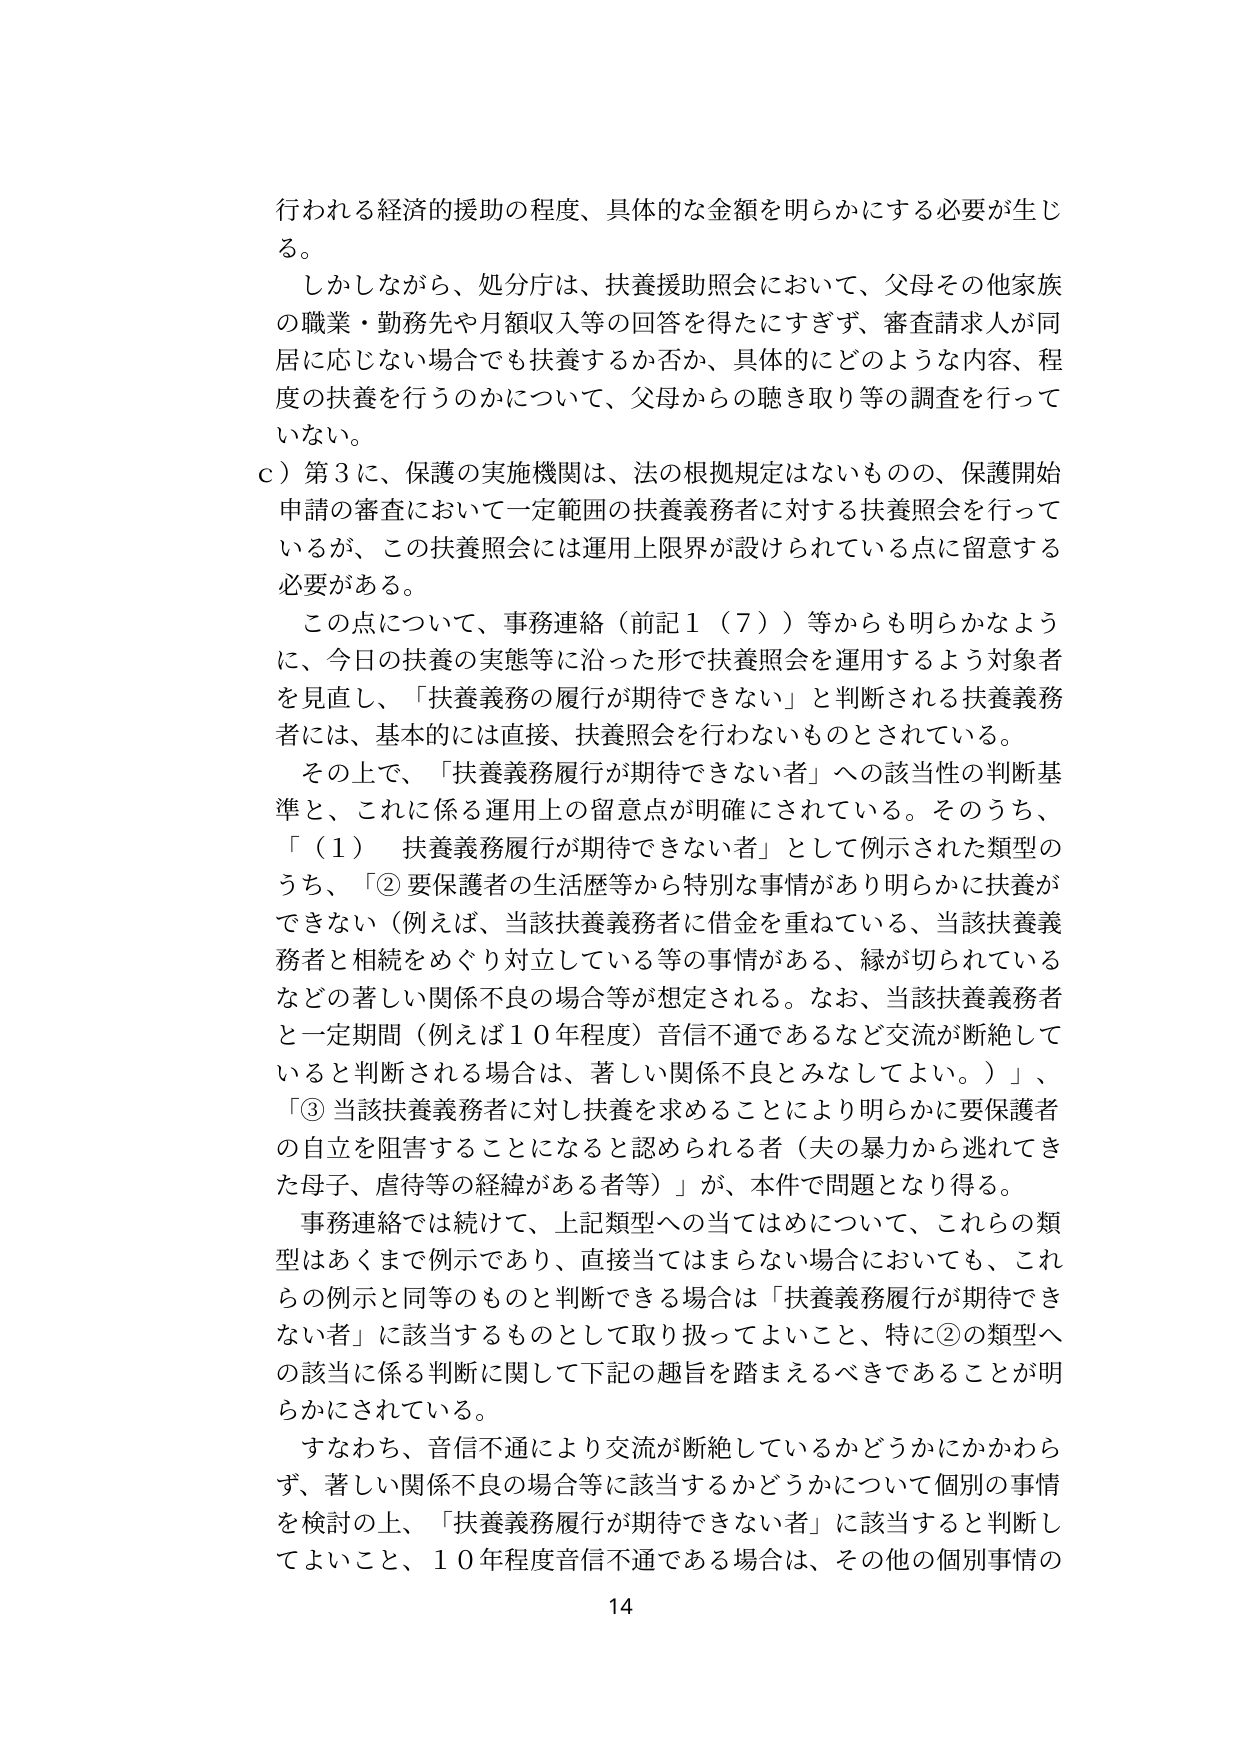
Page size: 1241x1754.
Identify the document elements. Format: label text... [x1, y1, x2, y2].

text この点について、事務連絡（前記１（７））等からも明らかなように、今日の扶養の実態等に沿った形で扶養照会を運用するよう対象者を見直し、「扶養義務の履行が期待できない」と判断される扶養義務者には、基本的には直接、扶養照会を行わないものとされている。 [276, 603, 1063, 753]
text しかしながら、処分庁は、扶養援助照会において、父母その他家族の職業・勤務先や月額収入等の回答を得たにすぎず、審査請求人が同居に応じない場合でも扶養するか否か、具体的にどのような内容、程度の扶養を行うのかについて、父母からの聴き取り等の調査を行っていない。 [276, 265, 1063, 453]
text 事務連絡では続けて、上記類型への当てはめについて、これらの類型はあくまで例示であり、直接当てはまらない場合においても、これらの例示と同等のものと判断できる場合は「扶養義務履行が期待できない者」に該当するものとして取り扱ってよいこと、特に②の類型への該当に係る判断に関して下記の趣旨を踏まえるべきであることが明らかにされている。 [276, 1203, 1063, 1428]
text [276, 1428, 1063, 1578]
text その上で、「扶養義務履行が期待できない者」への該当性の判断基準と、これに係る運用上の留意点が明確にされている。そのうち、「（１） 扶養義務履行が期待できない者」として例示された類型のうち、「② 要保護者の生活歴等から特別な事情があり明らかに扶養ができない（例えば、当該扶養義務者に借金を重ねている、当該扶養義務者と相続をめぐり対立している等の事情がある、縁が切られているなどの著しい関係不良の場合等が想定される。なお、当該扶養義務者と一定期間（例えば１０年程度）音信不通であるなど交流が断絶していると判断される場合は、著しい関係不良とみなしてよい。）」、「③ 当該扶養義務者に対し扶養を求めることにより明らかに要保護者の自立を阻害することになると認められる者（夫の暴力から逃れてきた母子、虐待等の経緯がある者等）」が、本件で問題となり得る。 [276, 753, 1063, 1203]
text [276, 190, 1063, 265]
text ｃ）第３に、保護の実施機関は、法の根拠規定はないものの、保護開始申請の審査において一定範囲の扶養義務者に対する扶養照会を行っているが、この扶養照会には運用上限界が設けられている点に留意する必要がある。 [254, 453, 1063, 603]
